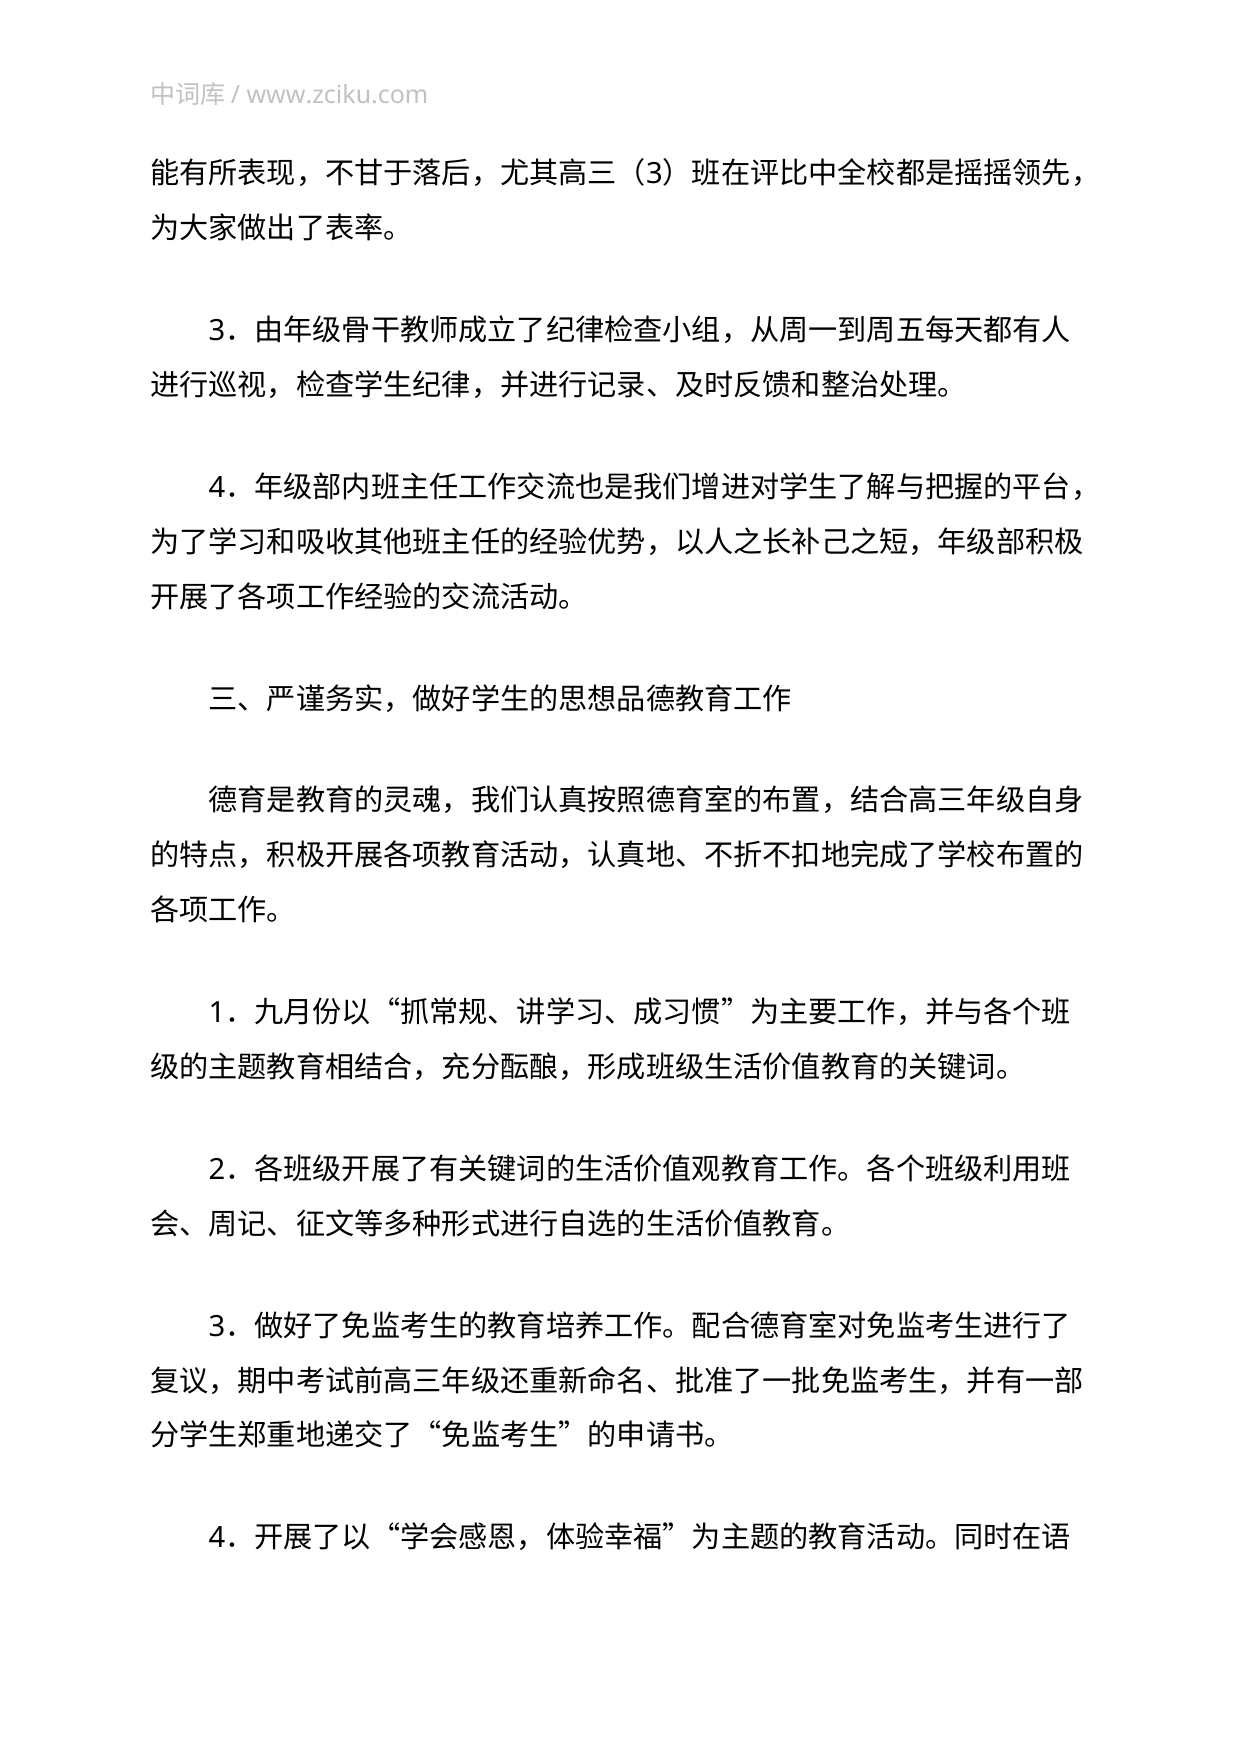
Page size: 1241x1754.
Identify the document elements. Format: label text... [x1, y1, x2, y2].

text 三、严谨务实，做好学生的思想品德教育工作 [150, 675, 1090, 717]
text 4．年级部内班主任工作交流也是我们增进对学生了解与把握的平台，为了学习和吸收其他班主任的经验优势，以人之长补己之短，年级部积极开展了各项工作经验的交流活动。 [150, 463, 1090, 616]
text 1．九月份以“抓常规、讲学习、成习惯”为主要工作，并与各个班级的主题教育相结合，充分酝酿，形成班级生活价值教育的关键词。 [150, 988, 1090, 1086]
text 2．各班级开展了有关键词的生活价值观教育工作。各个班级利用班会、周记、征文等多种形式进行自选的生活价值教育。 [150, 1145, 1090, 1243]
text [150, 150, 1090, 247]
text 3．做好了免监考生的教育培养工作。配合德育室对免监考生进行了复议，期中考试前高三年级还重新命名、批准了一批免监考生，并有一部分学生郑重地递交了“免监考生”的申请书。 [150, 1302, 1090, 1454]
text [150, 1514, 1090, 1556]
text 3．由年级骨干教师成立了纪律检查小组，从周一到周五每天都有人进行巡视，检查学生纪律，并进行记录、及时反馈和整治处理。 [150, 307, 1090, 404]
text 德育是教育的灵魂，我们认真按照德育室的布置，结合高三年级自身的特点，积极开展各项教育活动，认真地、不折不扣地完成了学校布置的各项工作。 [150, 777, 1090, 929]
